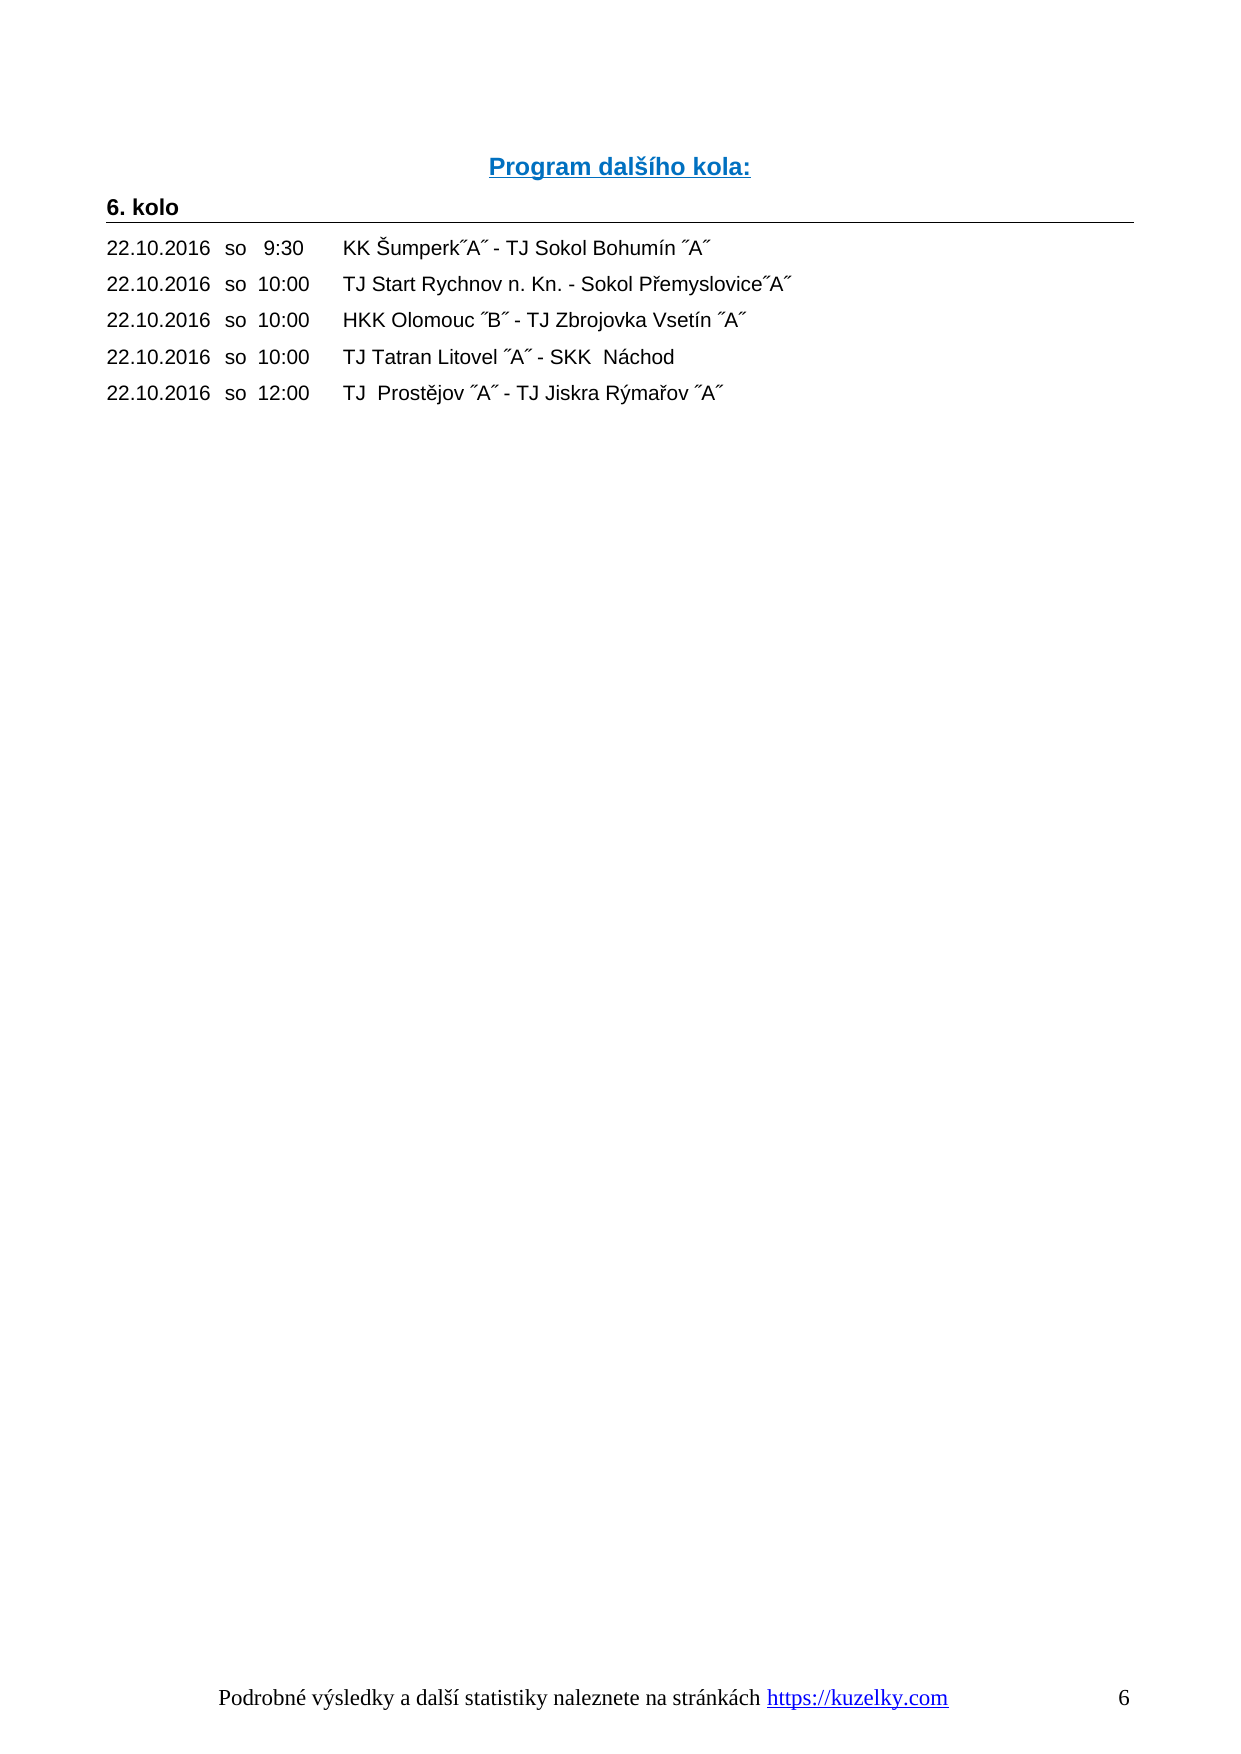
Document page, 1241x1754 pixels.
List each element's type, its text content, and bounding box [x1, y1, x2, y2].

text 22.10.2016 so 10:00 TJ Tatran Litovel ˝A˝ - SKK Náchod [106, 345, 1134, 369]
text 22.10.2016 so 10:00 TJ Start Rychnov n. Kn. - Sokol Přemyslovice˝A˝ [106, 272, 1134, 296]
text 22.10.2016 so 12:00 TJ Prostějov ˝A˝ - TJ Jiskra Rýmařov ˝A˝ [106, 381, 1134, 405]
text 6. kolo [106, 193, 1134, 222]
text Program dalšího kola: [94, 152, 1145, 181]
text 22.10.2016 so 10:00 HKK Olomouc ˝B˝ - TJ Zbrojovka Vsetín ˝A˝ [106, 308, 1134, 332]
text 22.10.2016 so 9:30 KK Šumperk˝A˝ - TJ Sokol Bohumín ˝A˝ [106, 235, 1134, 259]
